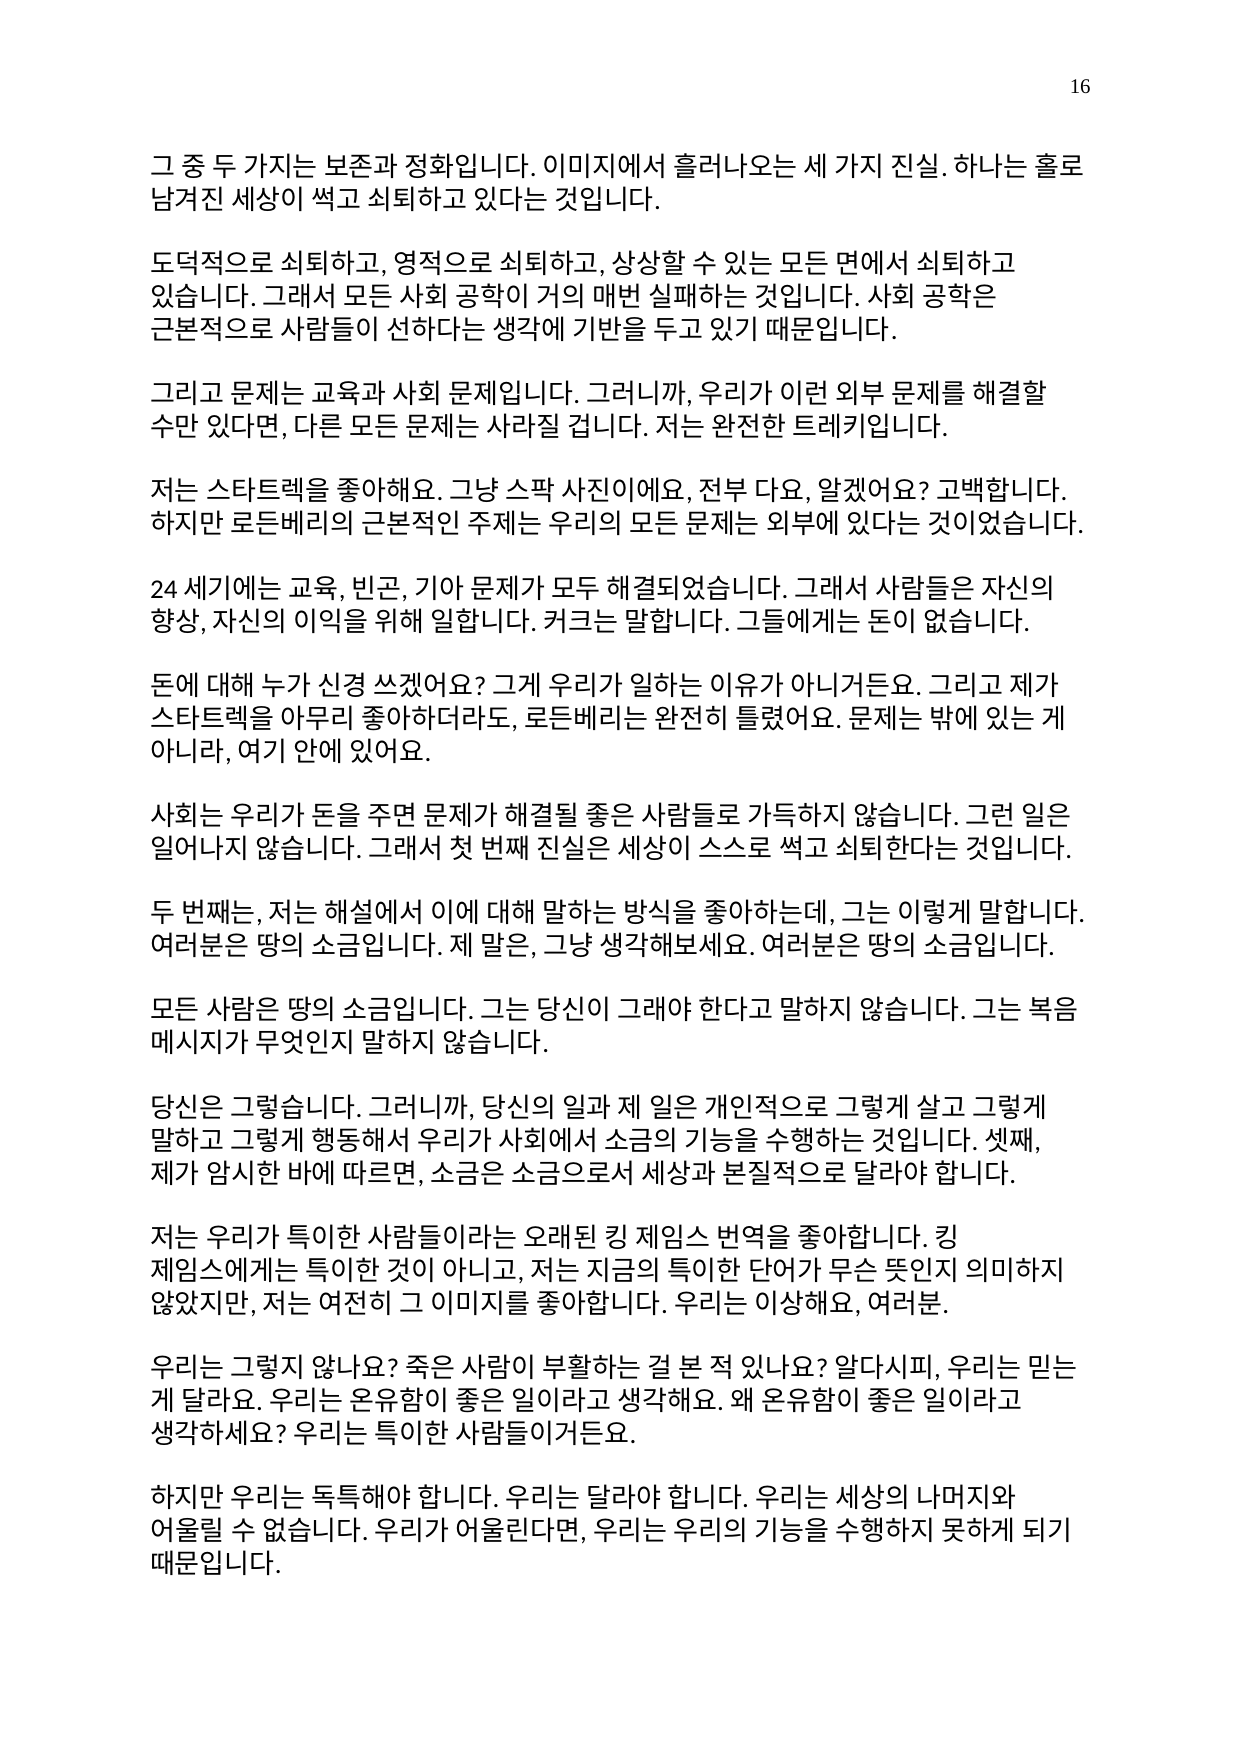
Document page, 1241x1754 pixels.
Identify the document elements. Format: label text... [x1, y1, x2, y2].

text 저는 우리가 특이한 사람들이라는 오래된 킹 제임스 번역을 좋아합니다. 킹 제임스에게는 특이한 것이 아니고, 저는 지금의 특이한 단어가 무슨 뜻인지 의미하지 않았지만, 저는 여전히 그 이미지를 좋아합니다. 우리는 이상해요, 여러분. [150, 1221, 1090, 1320]
text 돈에 대해 누가 신경 쓰겠어요? 그게 우리가 일하는 이유가 아니거든요. 그리고 제가 스타트렉을 아무리 좋아하더라도, 로든베리는 완전히 틀렸어요. 문제는 밖에 있는 게 아니라, 여기 안에 있어요. [150, 669, 1090, 768]
text 우리는 그렇지 않나요? 죽은 사람이 부활하는 걸 본 적 있나요? 알다시피, 우리는 믿는 게 달라요. 우리는 온유함이 좋은 일이라고 생각해요. 왜 온유함이 좋은 일이라고 생각하세요? 우리는 특이한 사람들이거든요. [150, 1351, 1090, 1450]
text 그 중 두 가지는 보존과 정화입니다. 이미지에서 흘러나오는 세 가지 진실. 하나는 홀로 남겨진 세상이 썩고 쇠퇴하고 있다는 것입니다. [150, 150, 1090, 216]
text 모든 사람은 땅의 소금입니다. 그는 당신이 그래야 한다고 말하지 않습니다. 그는 복음 메시지가 무엇인지 말하지 않습니다. [150, 993, 1090, 1059]
text 24세기에는 교육, 빈곤, 기아 문제가 모두 해결되었습니다. 그래서 사람들은 자신의 향상, 자신의 이익을 위해 일합니다. 커크는 말합니다. 그들에게는 돈이 없습니다. [150, 572, 1090, 638]
text 사회는 우리가 돈을 주면 문제가 해결될 좋은 사람들로 가득하지 않습니다. 그런 일은 일어나지 않습니다. 그래서 첫 번째 진실은 세상이 스스로 썩고 쇠퇴한다는 것입니다. [150, 799, 1090, 865]
text 당신은 그렇습니다. 그러니까, 당신의 일과 제 일은 개인적으로 그렇게 살고 그렇게 말하고 그렇게 행동해서 우리가 사회에서 소금의 기능을 수행하는 것입니다. 셋째, 제가 암시한 바에 따르면, 소금은 소금으로서 세상과 본질적으로 달라야 합니다. [150, 1091, 1090, 1190]
text 하지만 우리는 독특해야 합니다. 우리는 달라야 합니다. 우리는 세상의 나머지와 어울릴 수 없습니다. 우리가 어울린다면, 우리는 우리의 기능을 수행하지 못하게 되기 때문입니다. [150, 1481, 1090, 1580]
text 저는 스타트렉을 좋아해요. 그냥 스팍 사진이에요, 전부 다요, 알겠어요? 고백합니다. 하지만 로든베리의 근본적인 주제는 우리의 모든 문제는 외부에 있다는 것이었습니다. [150, 474, 1090, 541]
text 도덕적으로 쇠퇴하고, 영적으로 쇠퇴하고, 상상할 수 있는 모든 면에서 쇠퇴하고 있습니다. 그래서 모든 사회 공학이 거의 매번 실패하는 것입니다. 사회 공학은 근본적으로 사람들이 선하다는 생각에 기반을 두고 있기 때문입니다. [150, 247, 1090, 346]
text 그리고 문제는 교육과 사회 문제입니다. 그러니까, 우리가 이런 외부 문제를 해결할 수만 있다면, 다른 모든 문제는 사라질 겁니다. 저는 완전한 트레키입니다. [150, 377, 1090, 443]
text 두 번째는, 저는 해설에서 이에 대해 말하는 방식을 좋아하는데, 그는 이렇게 말합니다. 여러분은 땅의 소금입니다. 제 말은, 그냥 생각해보세요. 여러분은 땅의 소금입니다. [150, 896, 1090, 962]
